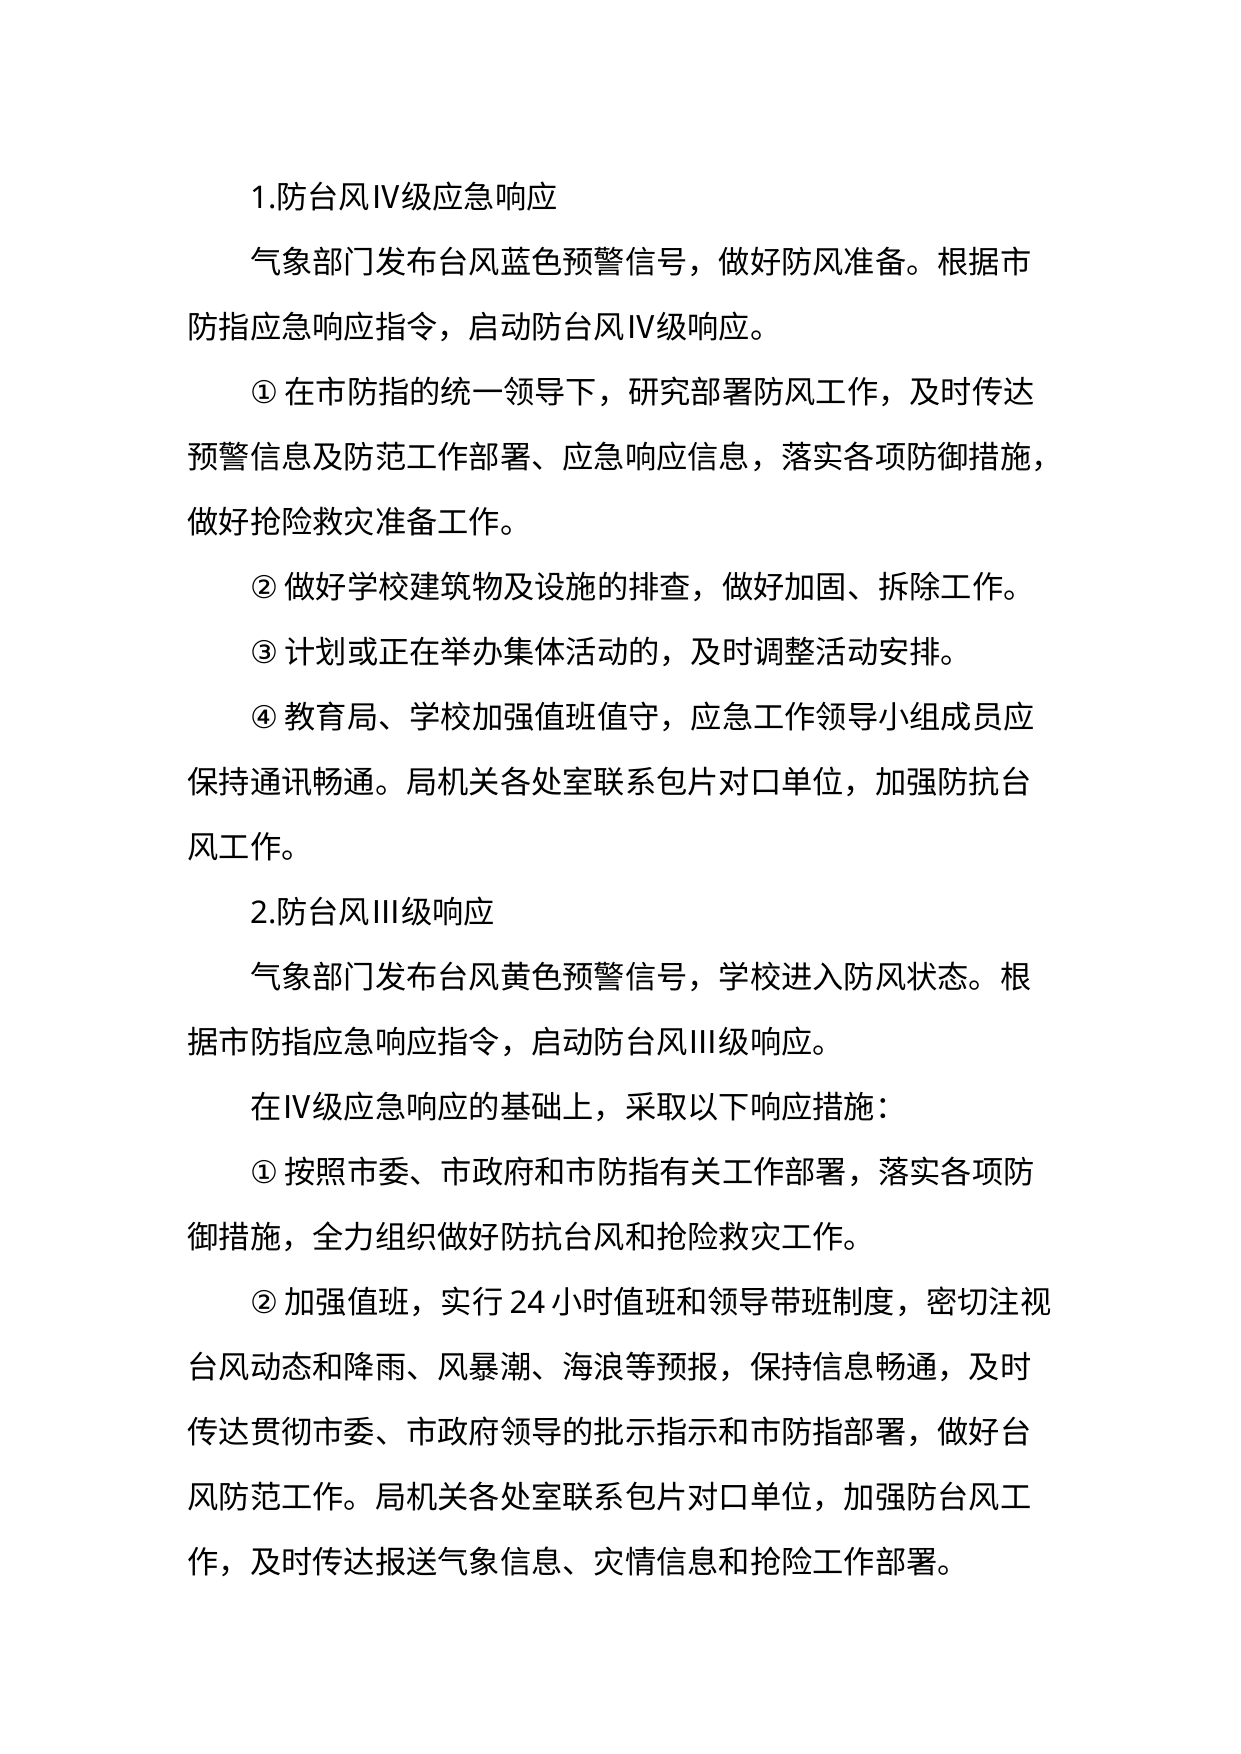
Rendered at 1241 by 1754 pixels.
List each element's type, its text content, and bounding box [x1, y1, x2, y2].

text ②加强值班，实行24小时值班和领导带班制度，密切注视台风动态和降雨、风暴潮、海浪等预报，保持信息畅通，及时传达贯彻市委、市政府领导的批示指示和市防指部署，做好台风防范工作。局机关各处室联系包片对口单位，加强防台风工作，及时传达报送气象信息、灾情信息和抢险工作部署。 [187, 1267, 1053, 1592]
text ①在市防指的统一领导下，研究部署防风工作，及时传达预警信息及防范工作部署、应急响应信息，落实各项防御措施，做好抢险救灾准备工作。 [187, 357, 1053, 552]
text 1.防台风Ⅳ级应急响应 [187, 162, 1053, 227]
text ②做好学校建筑物及设施的排查，做好加固、拆除工作。 [187, 552, 1053, 617]
text 气象部门发布台风蓝色预警信号，做好防风准备。根据市防指应急响应指令，启动防台风Ⅳ级响应。 [187, 227, 1053, 357]
text ④教育局、学校加强值班值守，应急工作领导小组成员应保持通讯畅通。局机关各处室联系包片对口单位，加强防抗台风工作。 [187, 682, 1053, 877]
text 在Ⅳ级应急响应的基础上，采取以下响应措施： [187, 1072, 1053, 1137]
text ③计划或正在举办集体活动的，及时调整活动安排。 [187, 617, 1053, 682]
text 2.防台风Ⅲ级响应 [187, 877, 1053, 942]
text 气象部门发布台风黄色预警信号，学校进入防风状态。根据市防指应急响应指令，启动防台风Ⅲ级响应。 [187, 942, 1053, 1072]
text ①按照市委、市政府和市防指有关工作部署，落实各项防御措施，全力组织做好防抗台风和抢险救灾工作。 [187, 1137, 1053, 1267]
